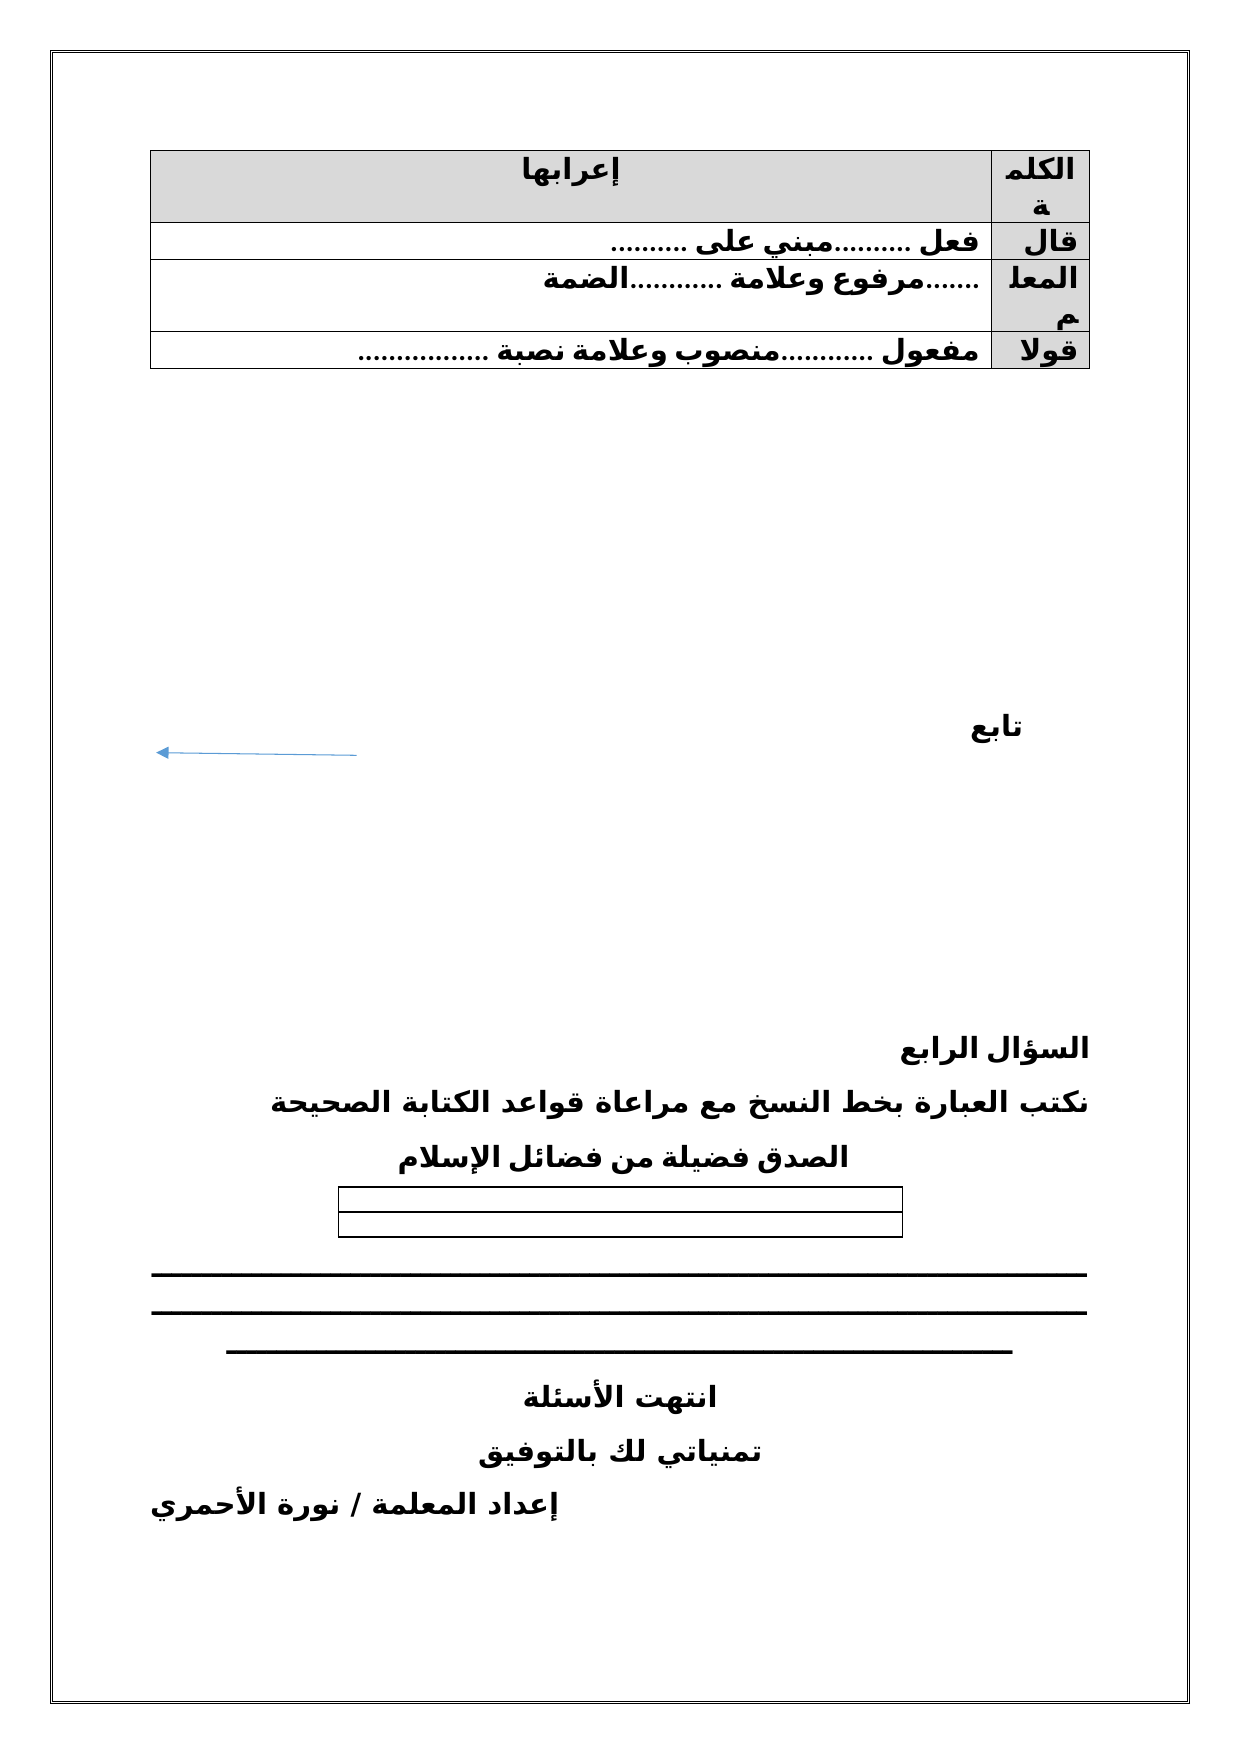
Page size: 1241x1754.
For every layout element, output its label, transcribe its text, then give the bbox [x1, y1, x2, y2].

text السؤال الرابع [150, 1030, 1090, 1066]
text إعداد المعلمة / نورة الأحمري [150, 1487, 1090, 1521]
table_header إعرابها [151, 151, 991, 222]
text انتهت الأسئلة [150, 1381, 1090, 1415]
table_header [339, 1188, 902, 1211]
table_cell فعل ..........مبني على .......... [151, 223, 991, 259]
text ـــــــــــــــــــــــــــــــــــــــــــــــــــــــــــــــــــــــــــــــــــــــــــــــــــــــــــــــــــــــــــــــــــــــــــــــــــــــــــــــــــــــــــــــــــــــــــــــــــــــــــــــــــــــــــــــــــــــــــــــــــــــــــــــــــــــــــ [150, 1249, 1090, 1361]
text الصدق فضيلة من فضائل الإسلام [150, 1139, 1090, 1174]
text تمنياتي لك بالتوفيق [150, 1434, 1090, 1468]
table_cell قال [992, 223, 1089, 259]
table_header الكلمة [992, 151, 1089, 222]
text نكتب العبارة بخط النسخ مع مراعاة قواعد الكتابة الصحيحة [150, 1085, 1090, 1119]
table_cell مفعول ............منصوب وعلامة نصبة ................. [151, 332, 991, 368]
table_cell [339, 1213, 902, 1236]
table_cell قولا [992, 332, 1089, 368]
table_cell المعلم [992, 260, 1089, 331]
table_cell .......مرفوع وعلامة ............الضمة [151, 260, 991, 331]
